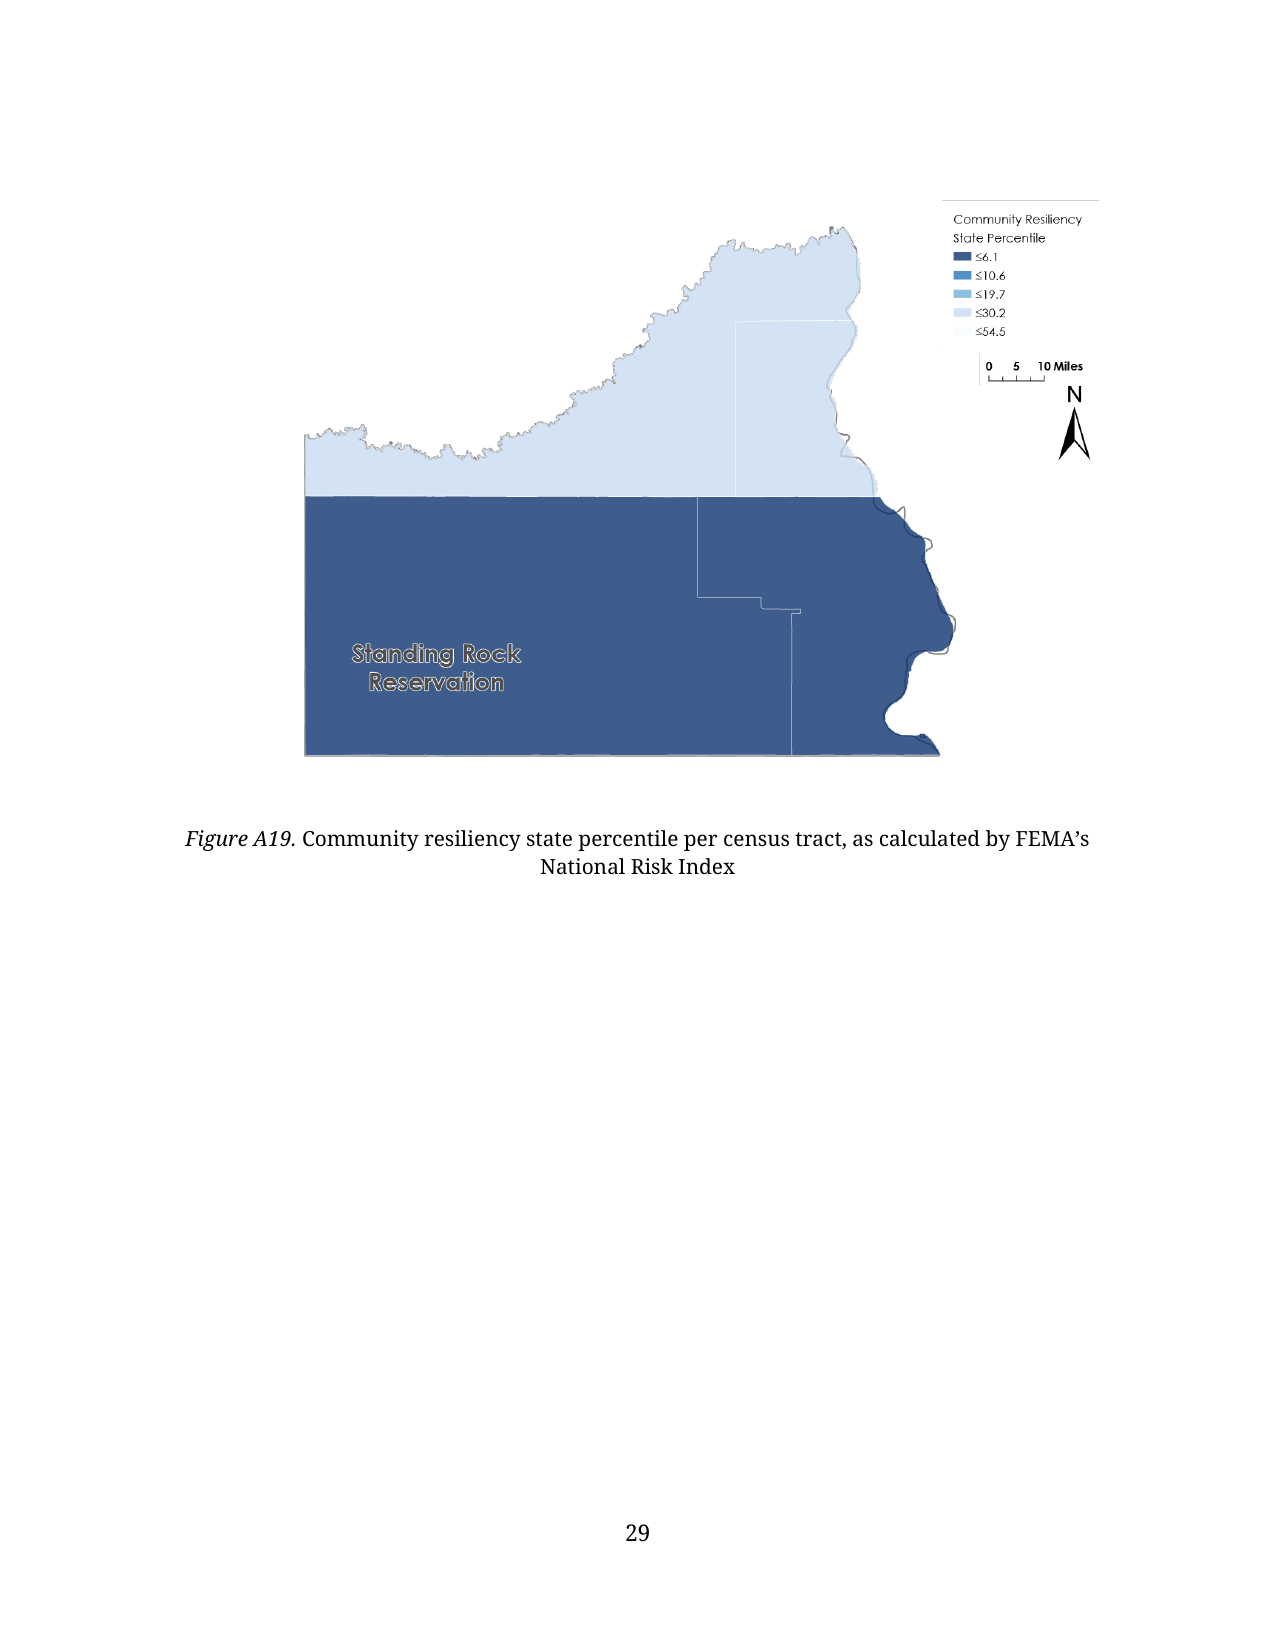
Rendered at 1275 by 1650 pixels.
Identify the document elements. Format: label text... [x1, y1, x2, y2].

text Figure A19. Community resiliency state percentile per census tract, as calculated by FEMA’s National Risk Index [150, 824, 1125, 881]
picture [173, 199, 1102, 800]
